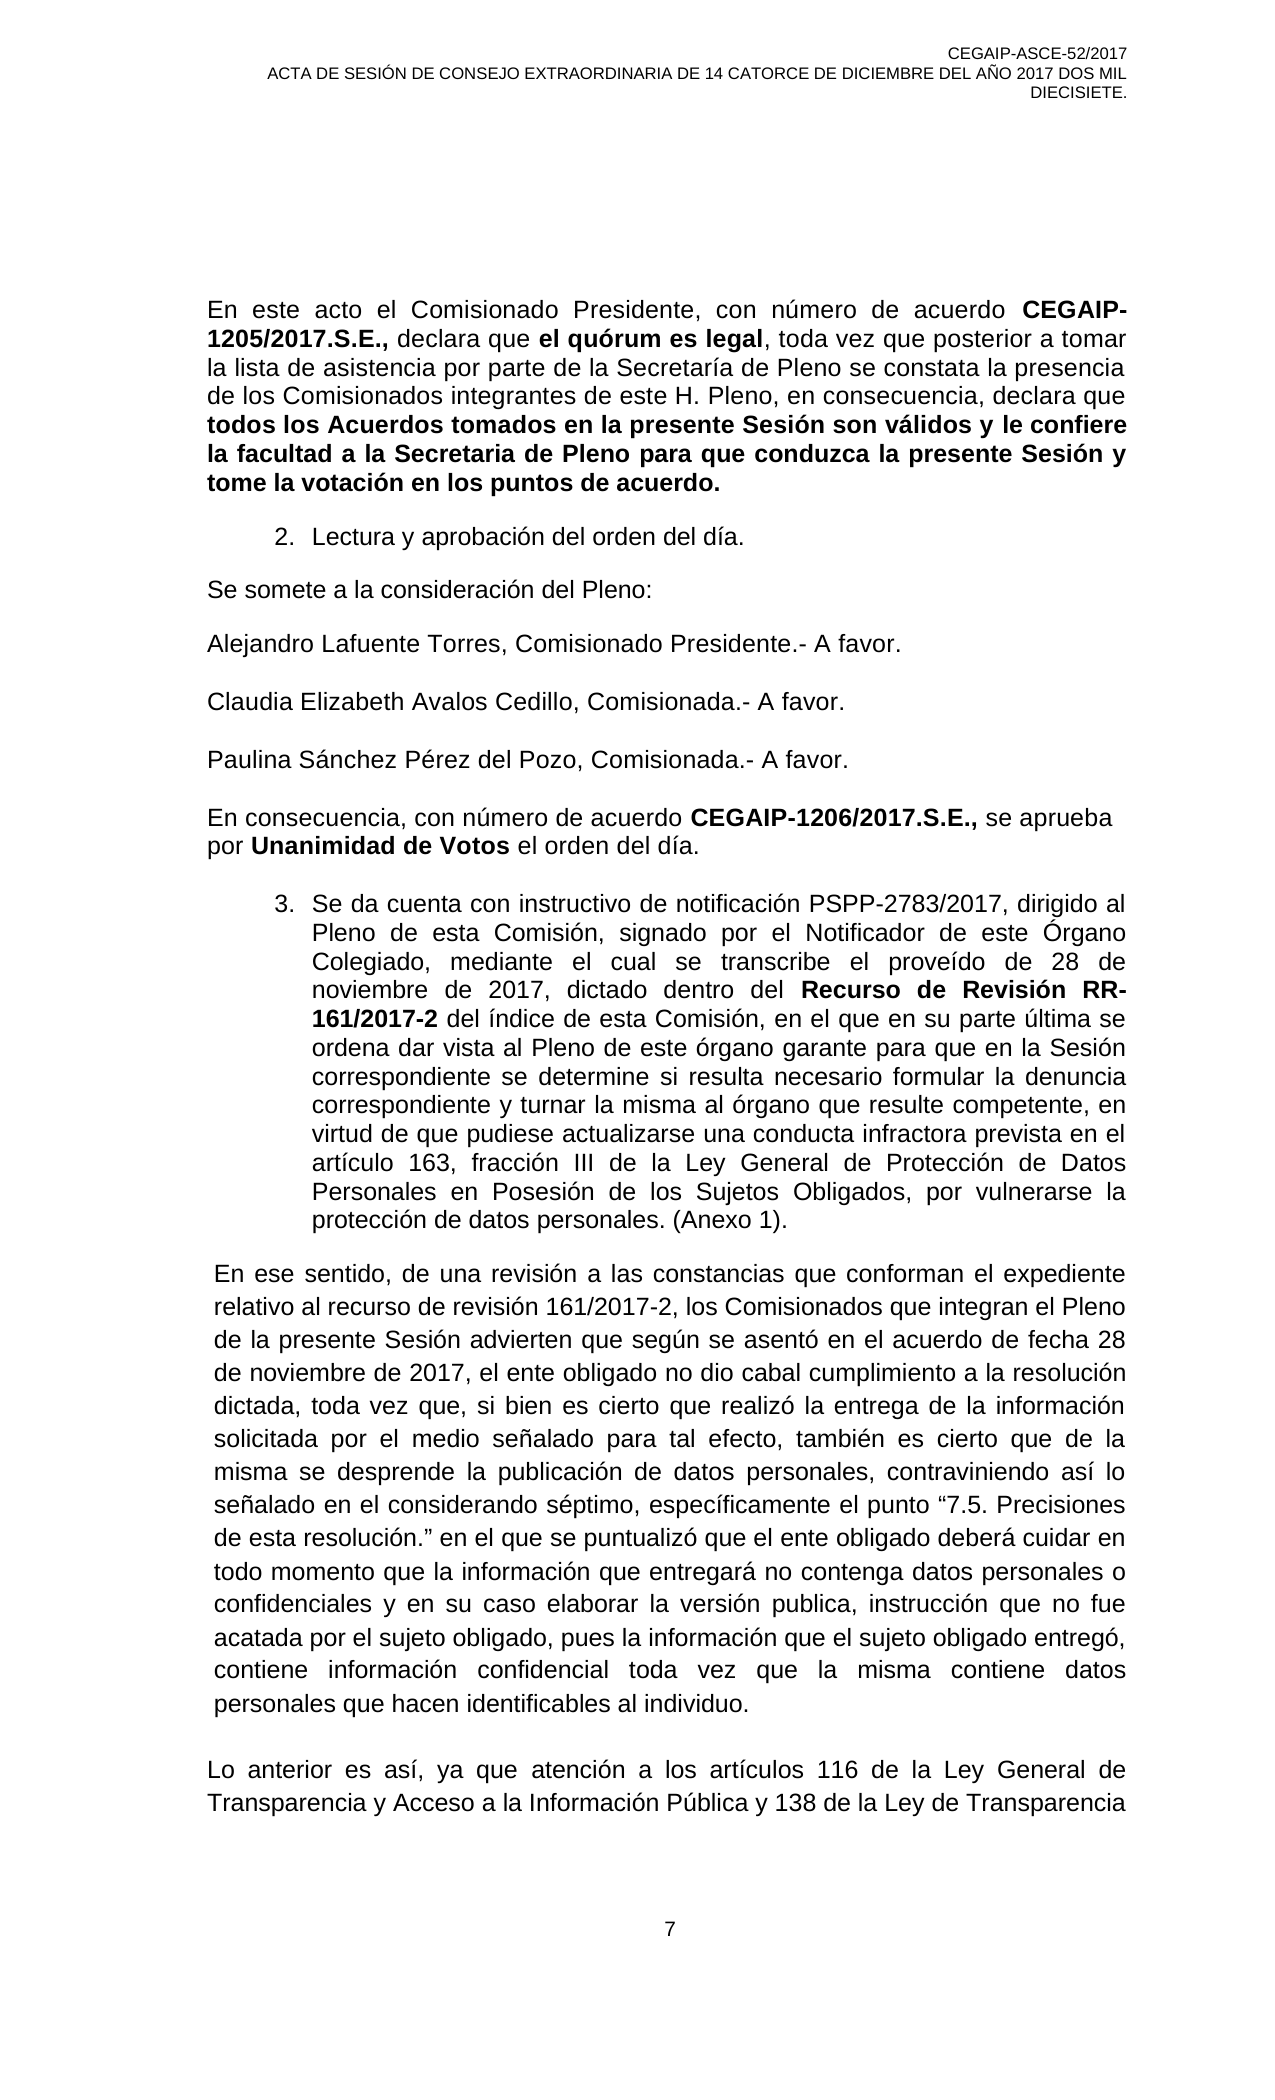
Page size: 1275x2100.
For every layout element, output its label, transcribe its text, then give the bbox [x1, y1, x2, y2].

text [207, 1754, 1127, 1816]
text En este acto el Comisionado Presidente, con número de acuerdo CEGAIP-1205/2017.S.E., declara que el quórum es legal, toda vez que posterior a tomar la lista de asistencia por parte de la Secretaría de Pleno se constata la presencia de los Comisionados integrantes de este H. Pleno, en consecuencia, declara que todos los Acuerdos tomados en la presente Sesión son válidos y le confiere la facultad a la Secretaria de Pleno para que conduzca la presente Sesión y tome la votación en los puntos de acuerdo. [207, 295, 1127, 497]
list En consecuencia, con número de acuerdo CEGAIP-1206/2017.S.E., se aprueba por Unanimidad de Votos el orden del día. [207, 803, 1127, 860]
text Alejandro Lafuente Torres, Comisionado Presidente.- A favor. [207, 629, 1127, 658]
text Claudia Elizabeth Avalos Cedillo, Comisionada.- A favor. [207, 687, 1127, 716]
text Se somete a la consideración del Pleno: [207, 575, 1127, 604]
list Lectura y aprobación del orden del día. [274, 522, 1127, 550]
text En ese sentido, de una revisión a las constancias que conforman el expediente relativo al recurso de revisión 161/2017-2, los Comisionados que integran el Pleno de la presente Sesión advierten que según se asentó en el acuerdo de fecha 28 de noviembre de 2017, el ente obligado no dio cabal cumplimiento a la resolución dictada, toda vez que, si bien es cierto que realizó la entrega de la información solicitada por el medio señalado para tal efecto, también es cierto que de la misma se desprende la publicación de datos personales, contraviniendo así lo señalado en el considerando séptimo, específicamente el punto “7.5. Precisiones de esta resolución.” en el que se puntualizó que el ente obligado deberá cuidar en todo momento que la información que entregará no contenga datos personales o confidenciales y en su caso elaborar la versión publica, instrucción que no fue acatada por el sujeto obligado, pues la información que el sujeto obligado entregó, contiene información confidencial toda vez que la misma contiene datos personales que hacen identificables al individuo. [214, 1259, 1127, 1717]
text Paulina Sánchez Pérez del Pozo, Comisionada.- A favor. [207, 745, 1127, 774]
list Se da cuenta con instructivo de notificación PSPP-2783/2017, dirigido al Pleno de esta Comisión, signado por el Notificador de este Órgano Colegiado, mediante el cual se transcribe el proveído de 28 de noviembre de 2017, dictado dentro del Recurso de Revisión RR-161/2017-2 del índice de esta Comisión, en el que en su parte última se ordena dar vista al Pleno de este órgano garante para que en la Sesión correspondiente se determine si resulta necesario formular la denuncia correspondiente y turnar la misma al órgano que resulte competente, en virtud de que pudiese actualizarse una conducta infractora prevista en el artículo 163, fracción III de la Ley General de Protección de Datos Personales en Posesión de los Sujetos Obligados, por vulnerarse la protección de datos personales. (Anexo 1). [274, 889, 1127, 1234]
